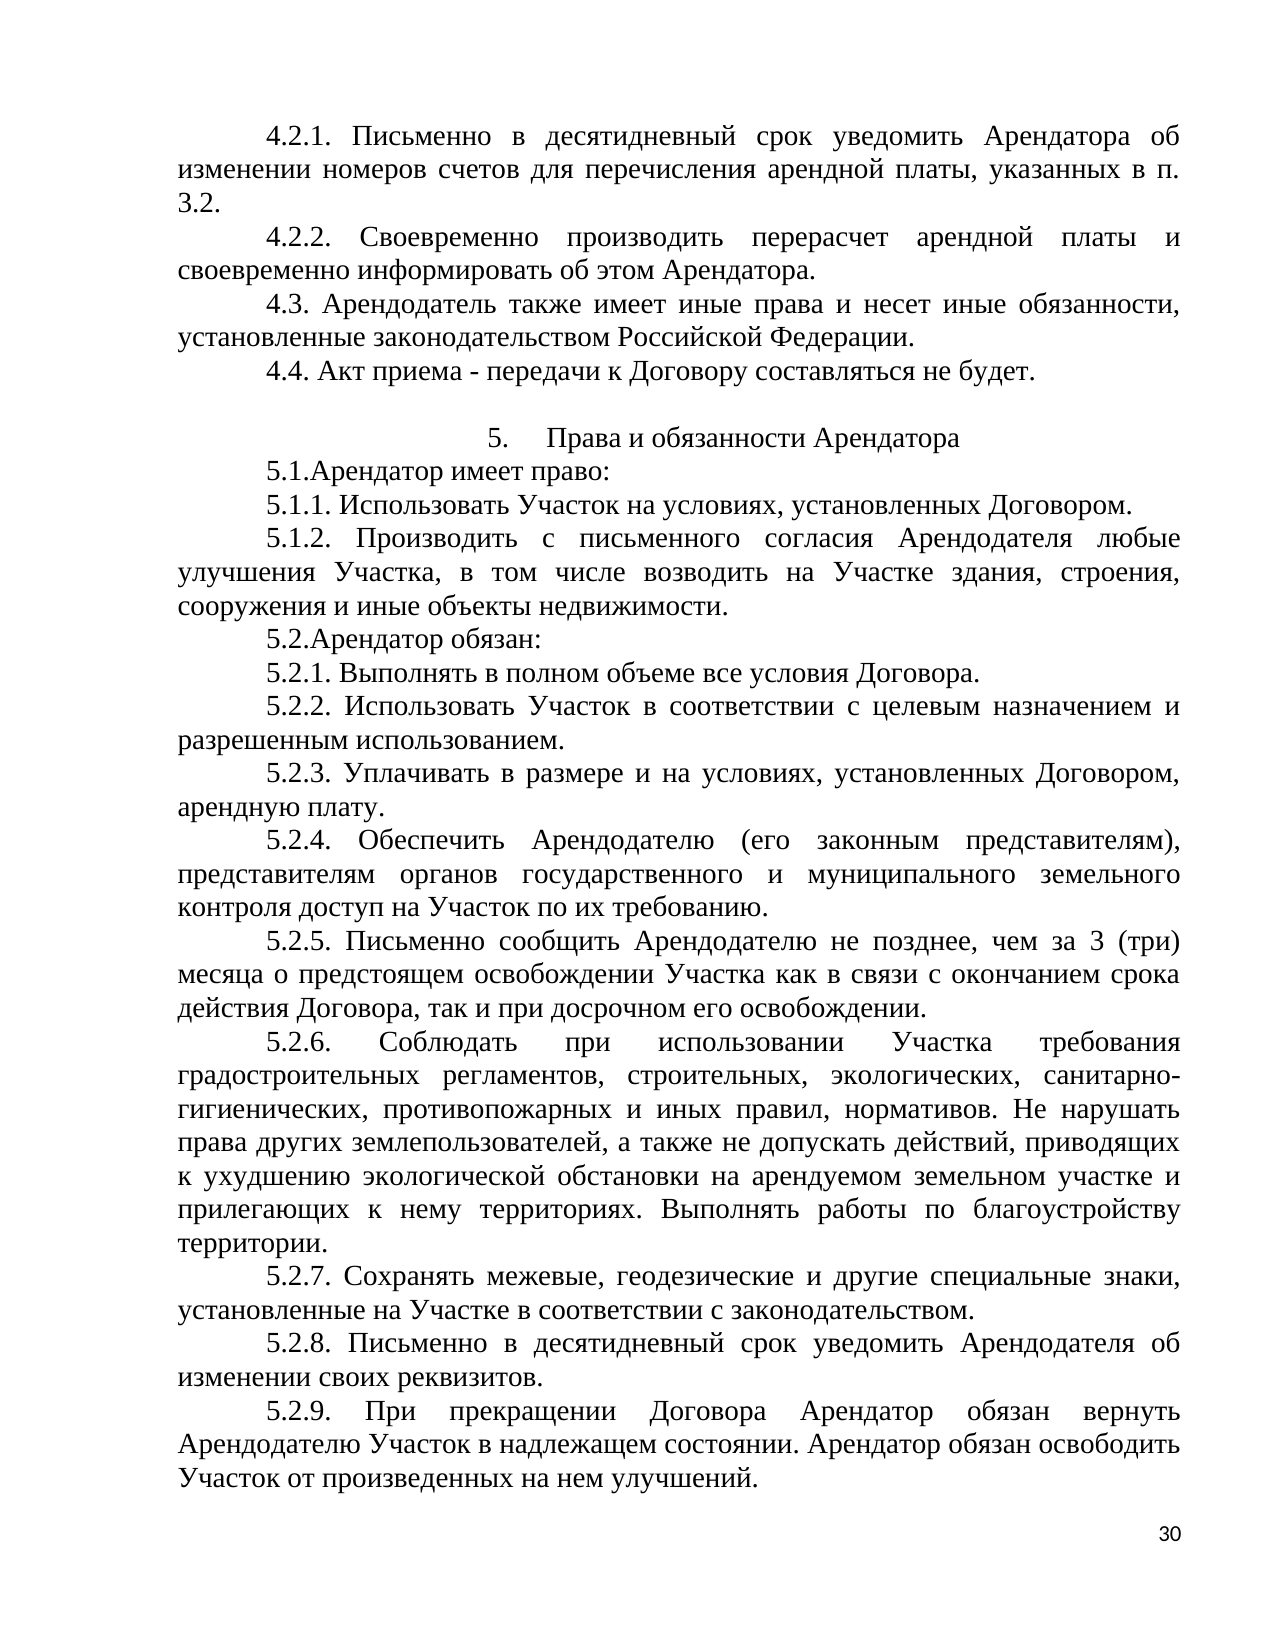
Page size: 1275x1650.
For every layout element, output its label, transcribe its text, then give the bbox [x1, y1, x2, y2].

text 5.2.6. Соблюдать при использовании Участка требования градостроительных регламентов, строительных, экологических, санитарно-гигиенических, противопожарных и иных правил, нормативов. Не нарушать права других землепользователей, а также не допускать действий, приводящих к ухудшению экологической обстановки на арендуемом земельном участке и прилегающих к нему территориях. Выполнять работы по благоустройству территории. [177, 1024, 1181, 1258]
text 4.2.2. Своевременно производить перерасчет арендной платы и своевременно информировать об этом Арендатора. [177, 219, 1181, 286]
text 5.1.2. Производить с письменного согласия Арендодателя любые улучшения Участка, в том числе возводить на Участке здания, строения, сооружения и иные объекты недвижимости. [177, 521, 1181, 621]
text 5.2.7. Сохранять межевые, геодезические и другие специальные знаки, установленные на Участке в соответствии с законодательством. [177, 1258, 1181, 1326]
text 5.1.Арендатор имеет право: [177, 453, 1181, 487]
text 5.2.3. Уплачивать в размере и на условиях, установленных Договором, арендную плату. [177, 755, 1181, 822]
text 5.2.2. Использовать Участок в соответствии с целевым назначением и разрешенным использованием. [177, 688, 1181, 755]
text 4.2.1. Письменно в десятидневный срок уведомить Арендатора об изменении номеров счетов для перечисления арендной платы, указанных в п. 3.2. [177, 118, 1181, 219]
text 4.3. Арендодатель также имеет иные права и несет иные обязанности, установленные законодательством Российской Федерации. [177, 286, 1181, 353]
text 5.2.4. Обеспечить Арендодателю (его законным представителям), представителям органов государственного и муниципального земельного контроля доступ на Участок по их требованию. [177, 822, 1181, 923]
text 5.1.1. Использовать Участок на условиях, установленных Договором. [177, 487, 1181, 521]
text 5.2.8. Письменно в десятидневный срок уведомить Арендодателя об изменении своих реквизитов. [177, 1326, 1181, 1393]
text 5.2.Арендатор обязан: [177, 621, 1181, 655]
text 5.2.5. Письменно сообщить Арендодателю не позднее, чем за 3 (три) месяца о предстоящем освобождении Участка как в связи с окончанием срока действия Договора, так и при досрочном его освобождении. [177, 923, 1181, 1024]
text 5.2.9. При прекращении Договора Арендатор обязан вернуть Арендодателю Участок в надлежащем состоянии. Арендатор обязан освободить Участок от произведенных на нем улучшений. [177, 1393, 1181, 1493]
list Права и обязанности Арендатора [177, 420, 1181, 453]
text 4.4. Акт приема - передачи к Договору составляться не будет. [177, 353, 1181, 386]
text 5.2.1. Выполнять в полном объеме все условия Договора. [177, 655, 1181, 688]
